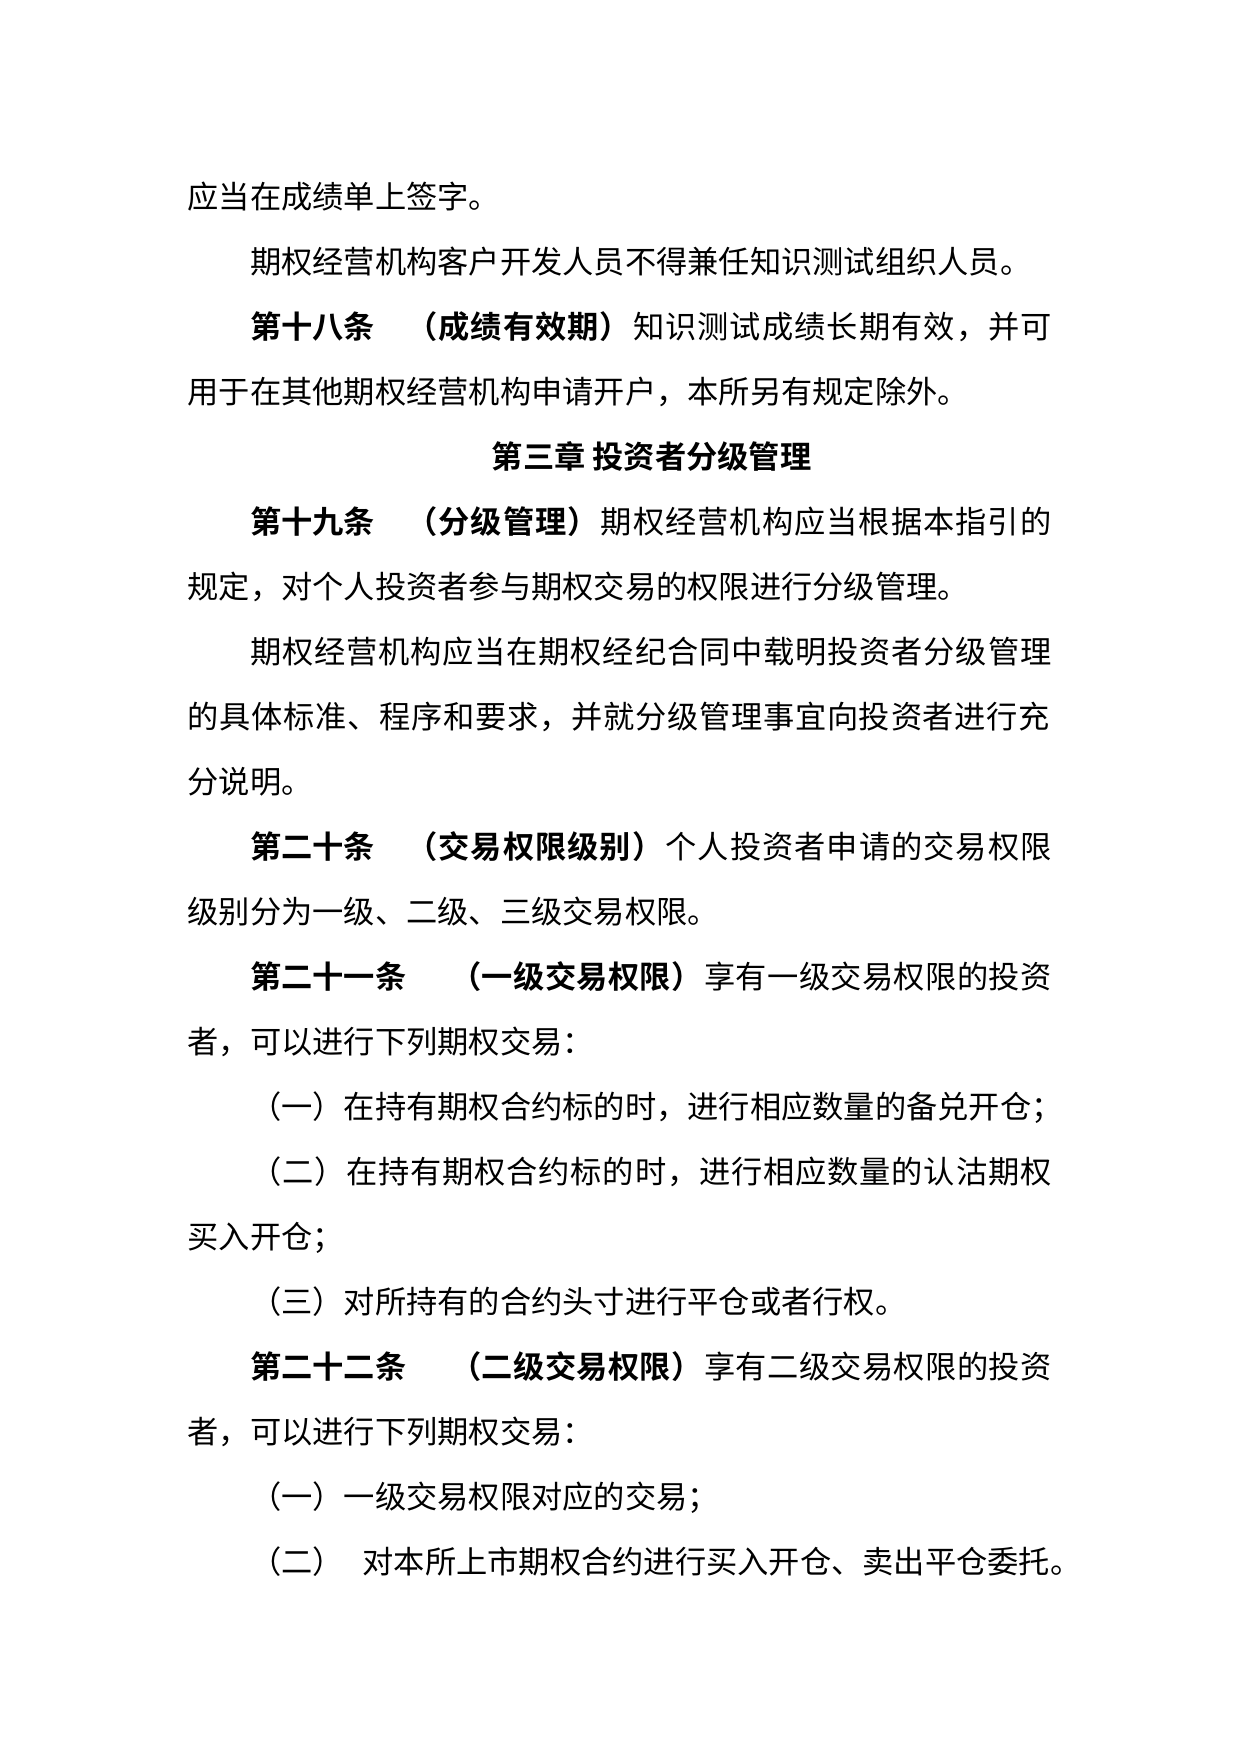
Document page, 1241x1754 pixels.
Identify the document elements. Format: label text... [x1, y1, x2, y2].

list （交易权限级别）个人投资者申请的交易权限级别分为一级、二级、三级交易权限。 [187, 812, 1053, 942]
text 期权经营机构应当在期权经纪合同中载明投资者分级管理的具体标准、程序和要求，并就分级管理事宜向投资者进行充分说明。 [187, 617, 1053, 812]
list （一级交易权限）享有一级交易权限的投资者，可以进行下列期权交易： [187, 942, 1053, 1072]
text （三）对所持有的合约头寸进行平仓或者行权。 [187, 1267, 1053, 1332]
list 对本所上市期权合约进行买入开仓、卖出平仓委托。 [250, 1527, 1053, 1592]
text 第三章 投资者分级管理 [187, 422, 1053, 487]
text 期权经营机构客户开发人员不得兼任知识测试组织人员。 [250, 227, 1053, 292]
list （二级交易权限）享有二级交易权限的投资者，可以进行下列期权交易： [187, 1332, 1053, 1462]
text （一）在持有期权合约标的时，进行相应数量的备兑开仓； [187, 1072, 1053, 1137]
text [187, 162, 1053, 227]
text （二）在持有期权合约标的时，进行相应数量的认沽期权买入开仓； [187, 1137, 1053, 1267]
list （成绩有效期）知识测试成绩长期有效，并可用于在其他期权经营机构申请开户，本所另有规定除外。 [187, 292, 1053, 422]
text （一）一级交易权限对应的交易； [187, 1462, 1053, 1527]
list （分级管理）期权经营机构应当根据本指引的规定，对个人投资者参与期权交易的权限进行分级管理。 [187, 487, 1053, 617]
